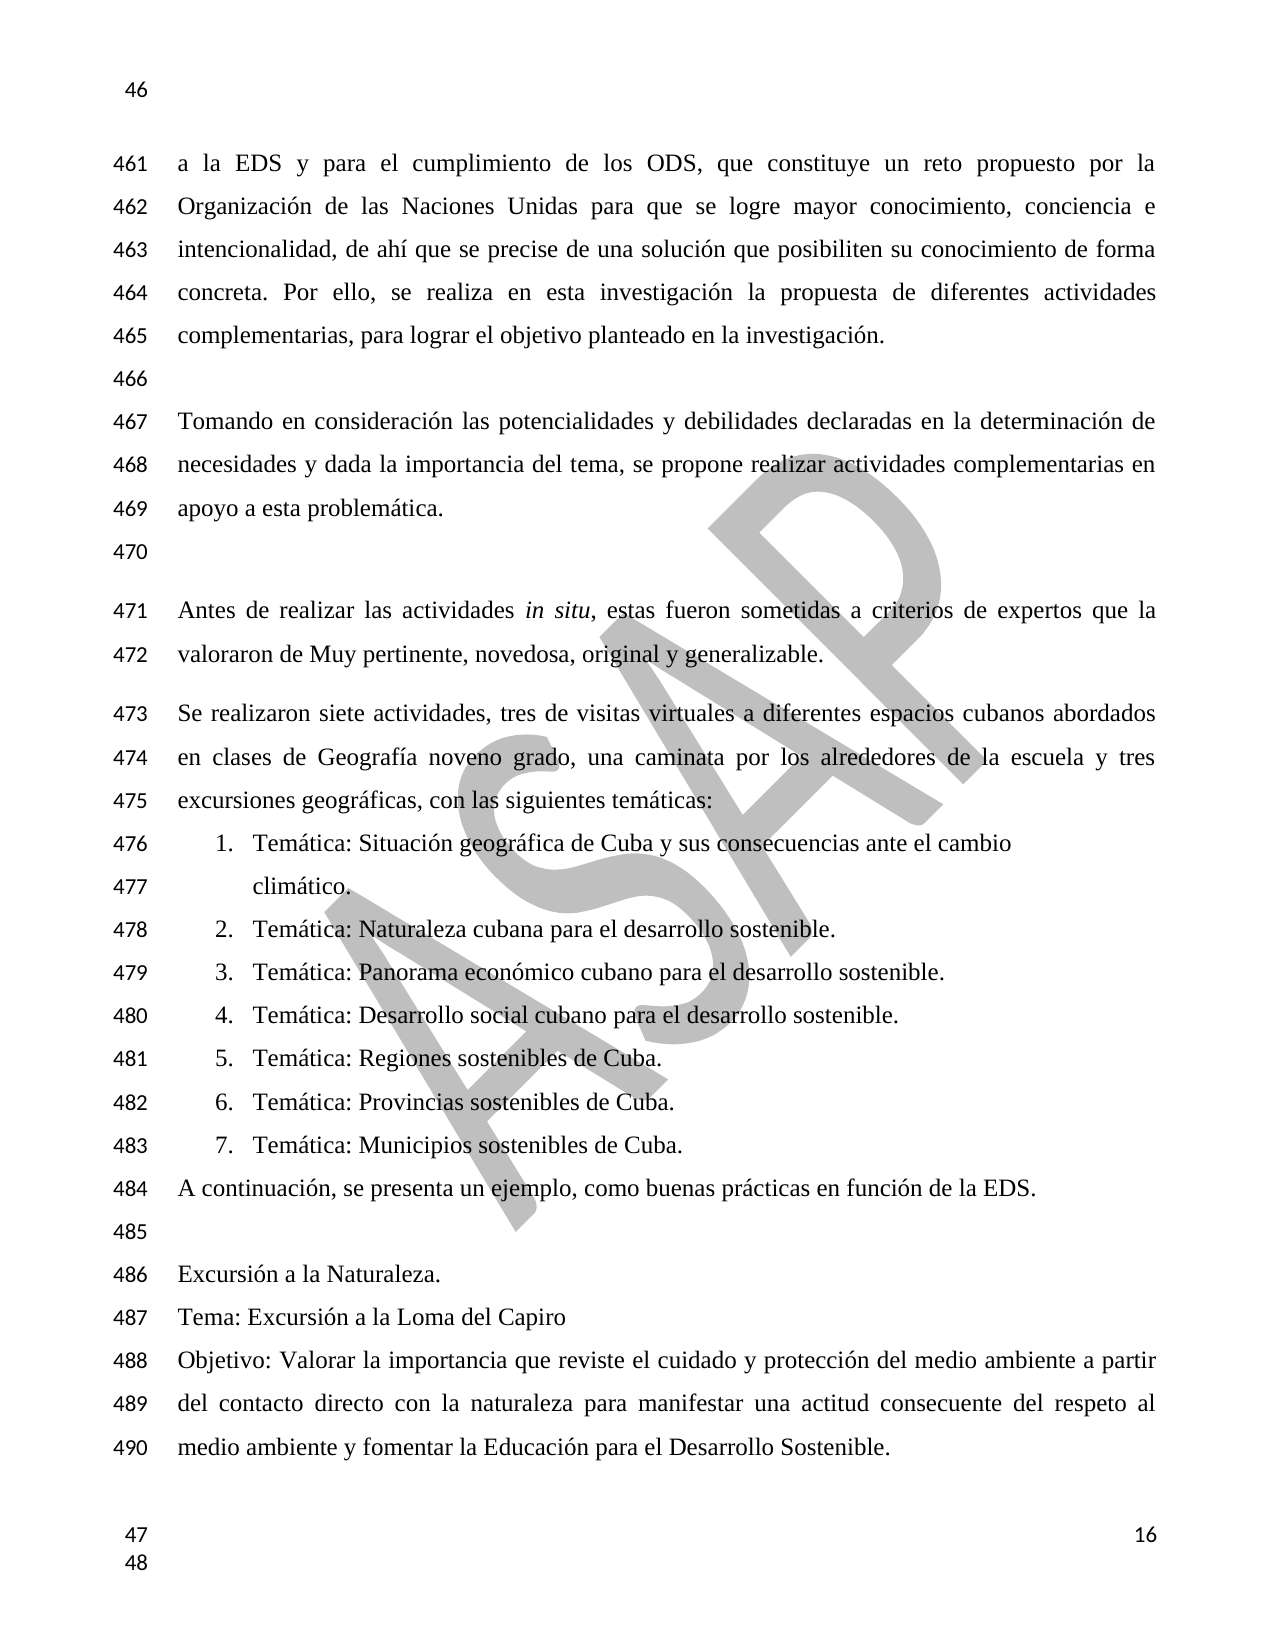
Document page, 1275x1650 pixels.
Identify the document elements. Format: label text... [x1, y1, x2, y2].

list Temática: Municipios sostenibles de Cuba. [215, 1130, 1157, 1158]
list Temática: Regiones sostenibles de Cuba. [215, 1043, 1157, 1072]
text Excursión a la Naturaleza. [177, 1259, 1157, 1288]
list climático. [252, 871, 1246, 900]
text Se realizaron siete actividades, tres de visitas virtuales a diferentes espacios cubanos abordados en clases de Geografía noveno grado, una caminata por los alrededores de la escuela y tres excursiones geográficas, con las siguientes temáticas: [177, 698, 1157, 813]
text Antes de realizar las actividades in situ, estas fueron sometidas a criterios de expertos que la valoraron de Muy pertinente, novedosa, original y generalizable. [177, 596, 1157, 667]
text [177, 148, 1157, 349]
text Objetivo: Valorar la importancia que reviste el cuidado y protección del medio ambiente a partir del contacto directo con la naturaleza para manifestar una actitud consecuente del respeto al medio ambiente y fomentar la Educación para el Desarrollo Sostenible. [177, 1345, 1157, 1460]
text Tema: Excursión a la Loma del Capiro [177, 1302, 1157, 1331]
list Temática: Panorama económico cubano para el desarrollo sostenible. [215, 957, 1246, 986]
list Temática: Situación geográfica de Cuba y sus consecuencias ante el cambio [215, 828, 1246, 857]
text A continuación, se presenta un ejemplo, como buenas prácticas en función de la EDS. [177, 1173, 1157, 1202]
text Tomando en consideración las potencialidades y debilidades declaradas en la determinación de necesidades y dada la importancia del tema, se propone realizar actividades complementarias en apoyo a esta problemática. [177, 406, 1157, 521]
list Temática: Desarrollo social cubano para el desarrollo sostenible. [215, 1000, 1157, 1029]
list Temática: Naturaleza cubana para el desarrollo sostenible. [215, 914, 1246, 943]
list Temática: Provincias sostenibles de Cuba. [215, 1087, 1157, 1115]
